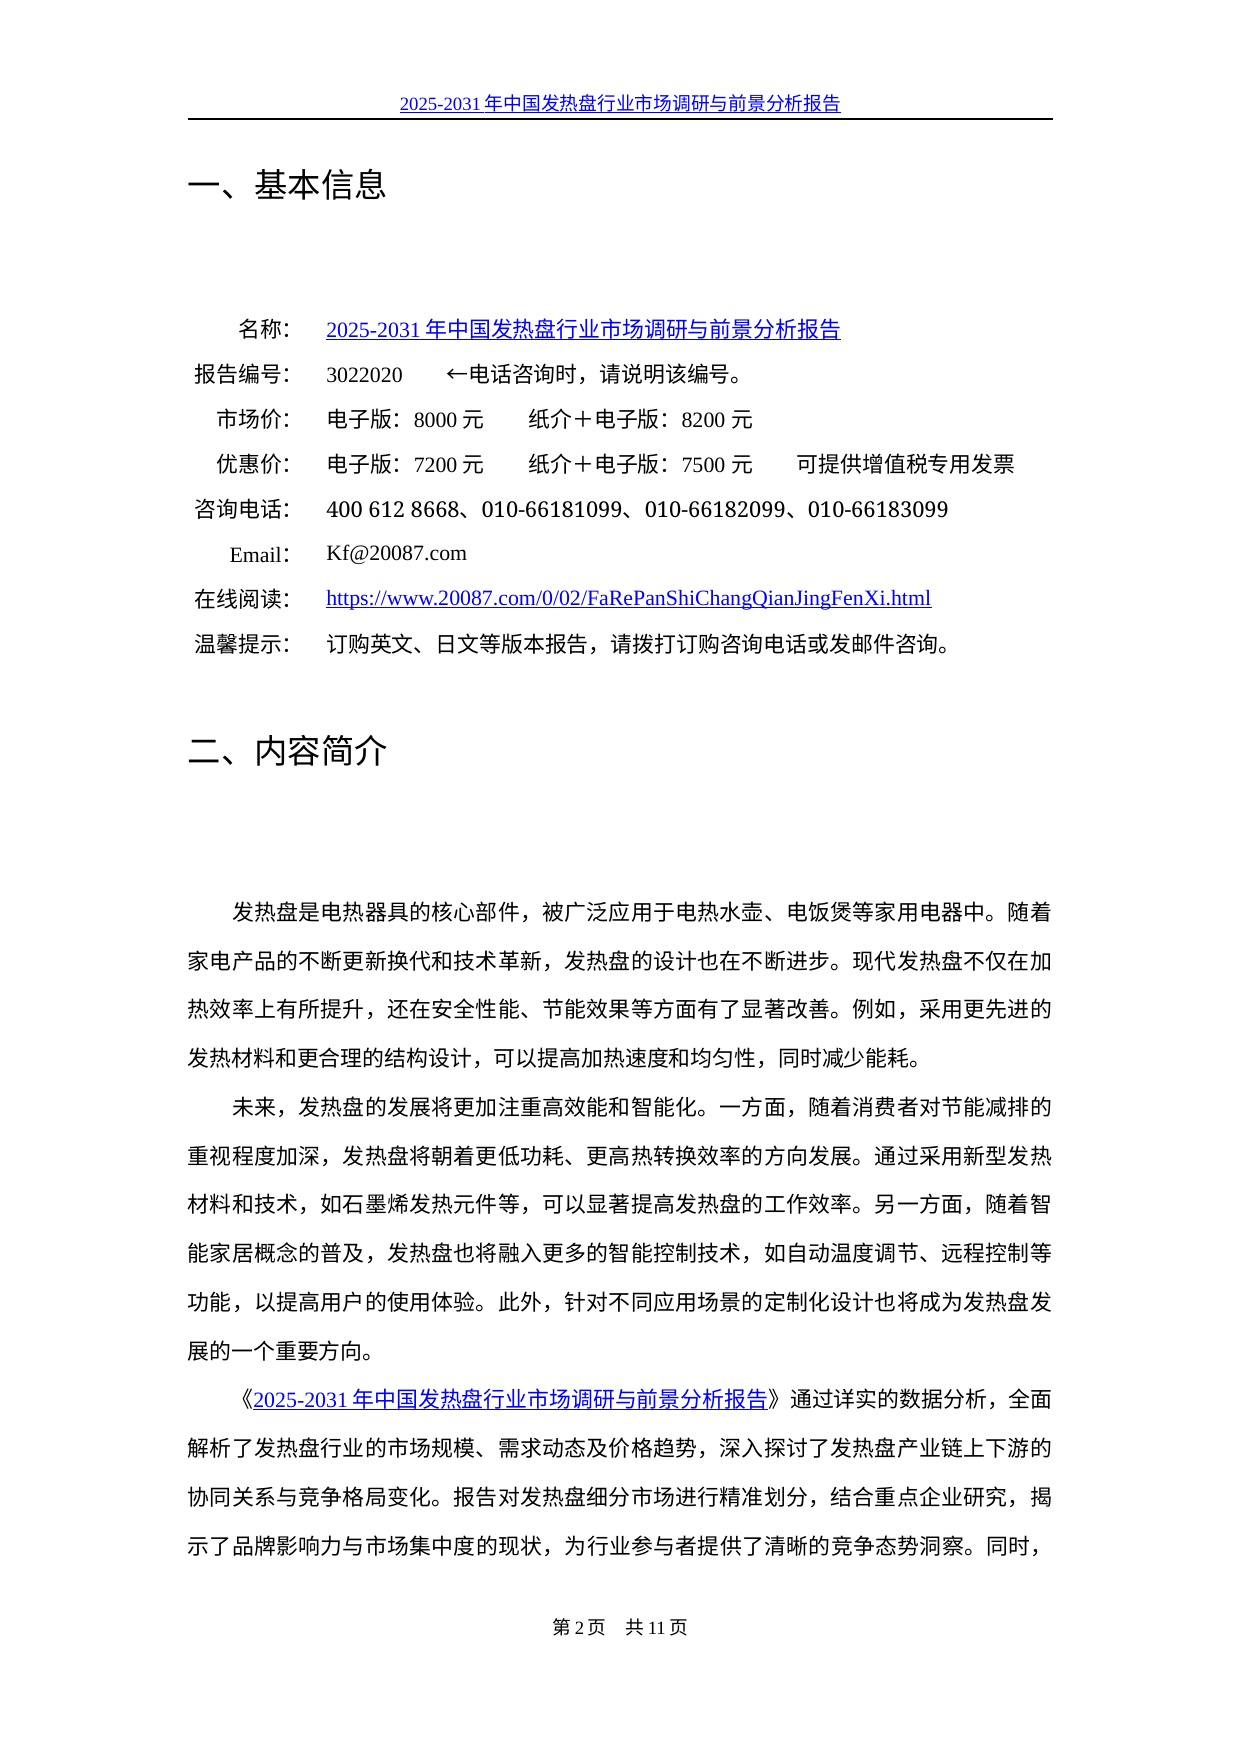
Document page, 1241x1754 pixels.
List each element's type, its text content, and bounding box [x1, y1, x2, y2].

table_cell 优惠价： [167, 447, 315, 492]
table_cell Email： [167, 537, 315, 582]
table_cell 400 612 8668、010-66181099、010-66182099、010-66183099 [315, 492, 1073, 537]
table_header 名称： [167, 312, 315, 357]
table_cell 电子版：8000 元 纸介＋电子版：8200 元 [315, 402, 1073, 447]
table_cell Kf@20087.com [315, 537, 1073, 582]
title 二、内容简介 [187, 717, 1053, 782]
table_cell 3022020 ←电话咨询时，请说明该编号。 [315, 357, 1073, 402]
table_cell [315, 582, 1073, 627]
table_cell 电子版：7200 元 纸介＋电子版：7500 元 可提供增值税专用发票 [315, 447, 1073, 492]
table_cell 订购英文、日文等版本报告，请拨打订购咨询电话或发邮件咨询。 [315, 627, 1073, 672]
table_header 2025-2031年中国发热盘行业市场调研与前景分析报告 [315, 312, 1073, 357]
title 一、基本信息 [187, 150, 1053, 215]
table_cell 报告编号： [167, 357, 315, 402]
table_cell 在线阅读： [167, 582, 315, 627]
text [187, 894, 1053, 1561]
table_cell 温馨提示： [167, 627, 315, 672]
table_cell 咨询电话： [167, 492, 315, 537]
table_cell 市场价： [167, 402, 315, 447]
